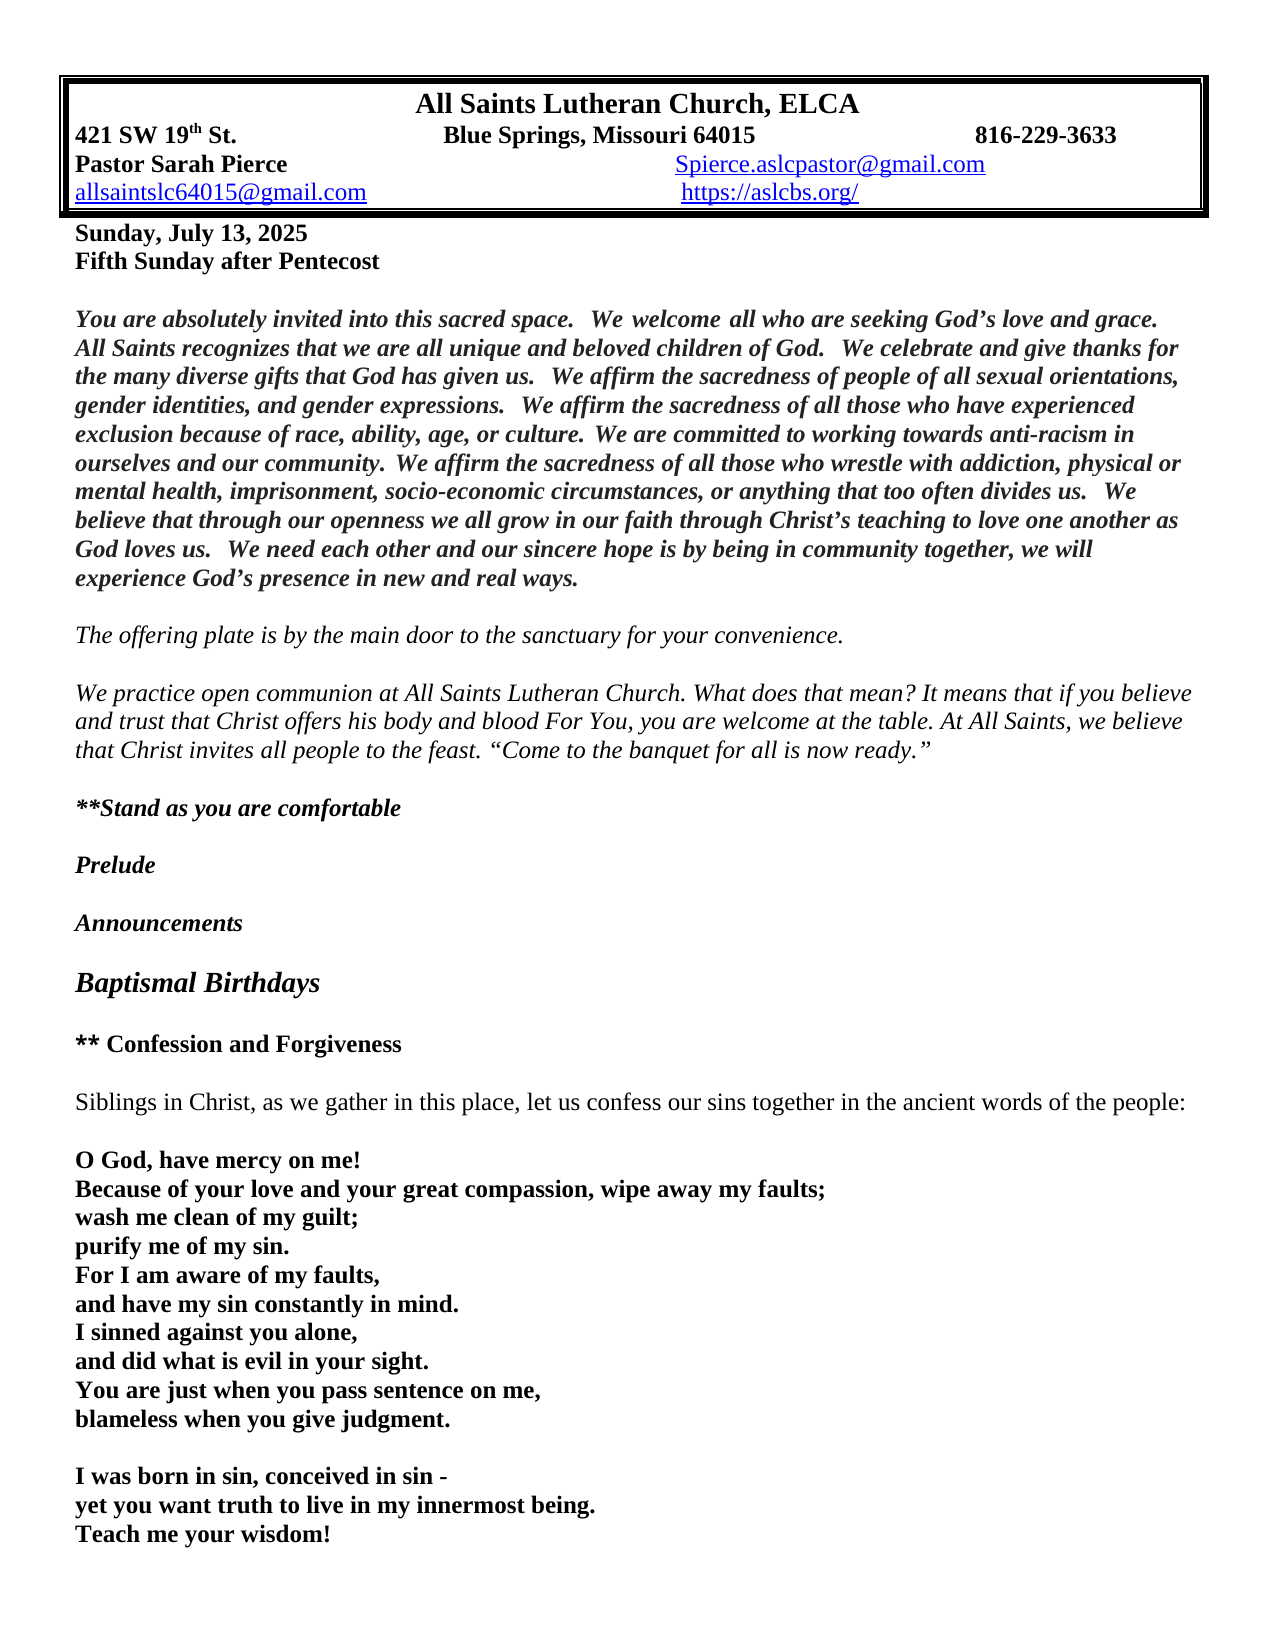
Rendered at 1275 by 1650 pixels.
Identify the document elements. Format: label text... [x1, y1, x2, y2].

text For I am aware of my faults, [75, 1260, 1200, 1289]
subtitle Baptismal Birthdays [75, 965, 1200, 999]
text You are just when you pass sentence on me, [75, 1375, 1200, 1404]
text The offering plate is by the main door to the sanctuary for your convenience. [75, 620, 1200, 649]
subtitle Fifth Sunday after Pentecost [75, 246, 1200, 275]
text purify me of my sin. [75, 1231, 1200, 1260]
text and did what is evil in your sight. [75, 1346, 1200, 1375]
text Teach me your wisdom! [75, 1519, 1200, 1547]
text We practice open communion at All Saints Lutheran Church. What does that mean? It means that if you believe and trust that Christ offers his body and blood For You, you are welcome at the table. At All Saints, we believe that Christ invites all people to the feast. “Come to the banquet for all is now ready.” [75, 678, 1200, 764]
text I sinned against you alone, [75, 1317, 1200, 1346]
text I was born in sin, conceived in sin - [75, 1461, 1200, 1490]
text O God, have mercy on me! [75, 1145, 1200, 1174]
text Pastor Sarah Pierce Spierce.aslcpastor@gmail.com [75, 149, 1200, 166]
subtitle You are absolutely invited into this sacred space. We welcome all who are seeking God’s love and grace. All Saints recognizes that we are all unique and beloved children of God. We celebrate and give thanks for the many diverse gifts that God has given us. We affirm the sacredness of people of all sexual orientations, gender identities, and gender expressions. We affirm the sacredness of all those who have experienced exclusion because of race, ability, age, or culture. We are committed to working towards anti-racism in ourselves and our community. We affirm the sacredness of all those who wrestle with addiction, physical or mental health, imprisonment, socio-economic circumstances, or anything that too often divides us. We believe that through our openness we all grow in our faith through Christ’s teaching to love one another as God loves us. We need each other and our sincere hope is by being in community together, we will experience God’s presence in new and real ways. [579, 304, 1200, 591]
text Siblings in Christ, as we gather in this place, let us confess our sins together in the ancient words of the people: [75, 1087, 1200, 1116]
text yet you want truth to live in my innermost being. [75, 1490, 1200, 1519]
text wash me clean of my guilt; [75, 1202, 1200, 1231]
text 421 SW 19th St. Blue Springs, Missouri 64015 816-229-3633 [75, 120, 1200, 149]
text **Stand as you are comfortable [75, 793, 1200, 821]
text allsaintslc64015@gmail.com https://aslcbs.org/ [69, 166, 1200, 208]
text ** Confession and Forgiveness [75, 1027, 1200, 1059]
text blameless when you give judgment. [75, 1404, 1200, 1432]
text All Saints Lutheran Church, ELCA [69, 84, 1200, 120]
text Prelude [75, 850, 1200, 879]
subtitle Sunday, July 13, 2025 [75, 218, 1200, 246]
text Announcements [75, 908, 1200, 936]
text Because of your love and your great compassion, wipe away my faults; [75, 1174, 1200, 1202]
text and have my sin constantly in mind. [75, 1289, 1200, 1317]
